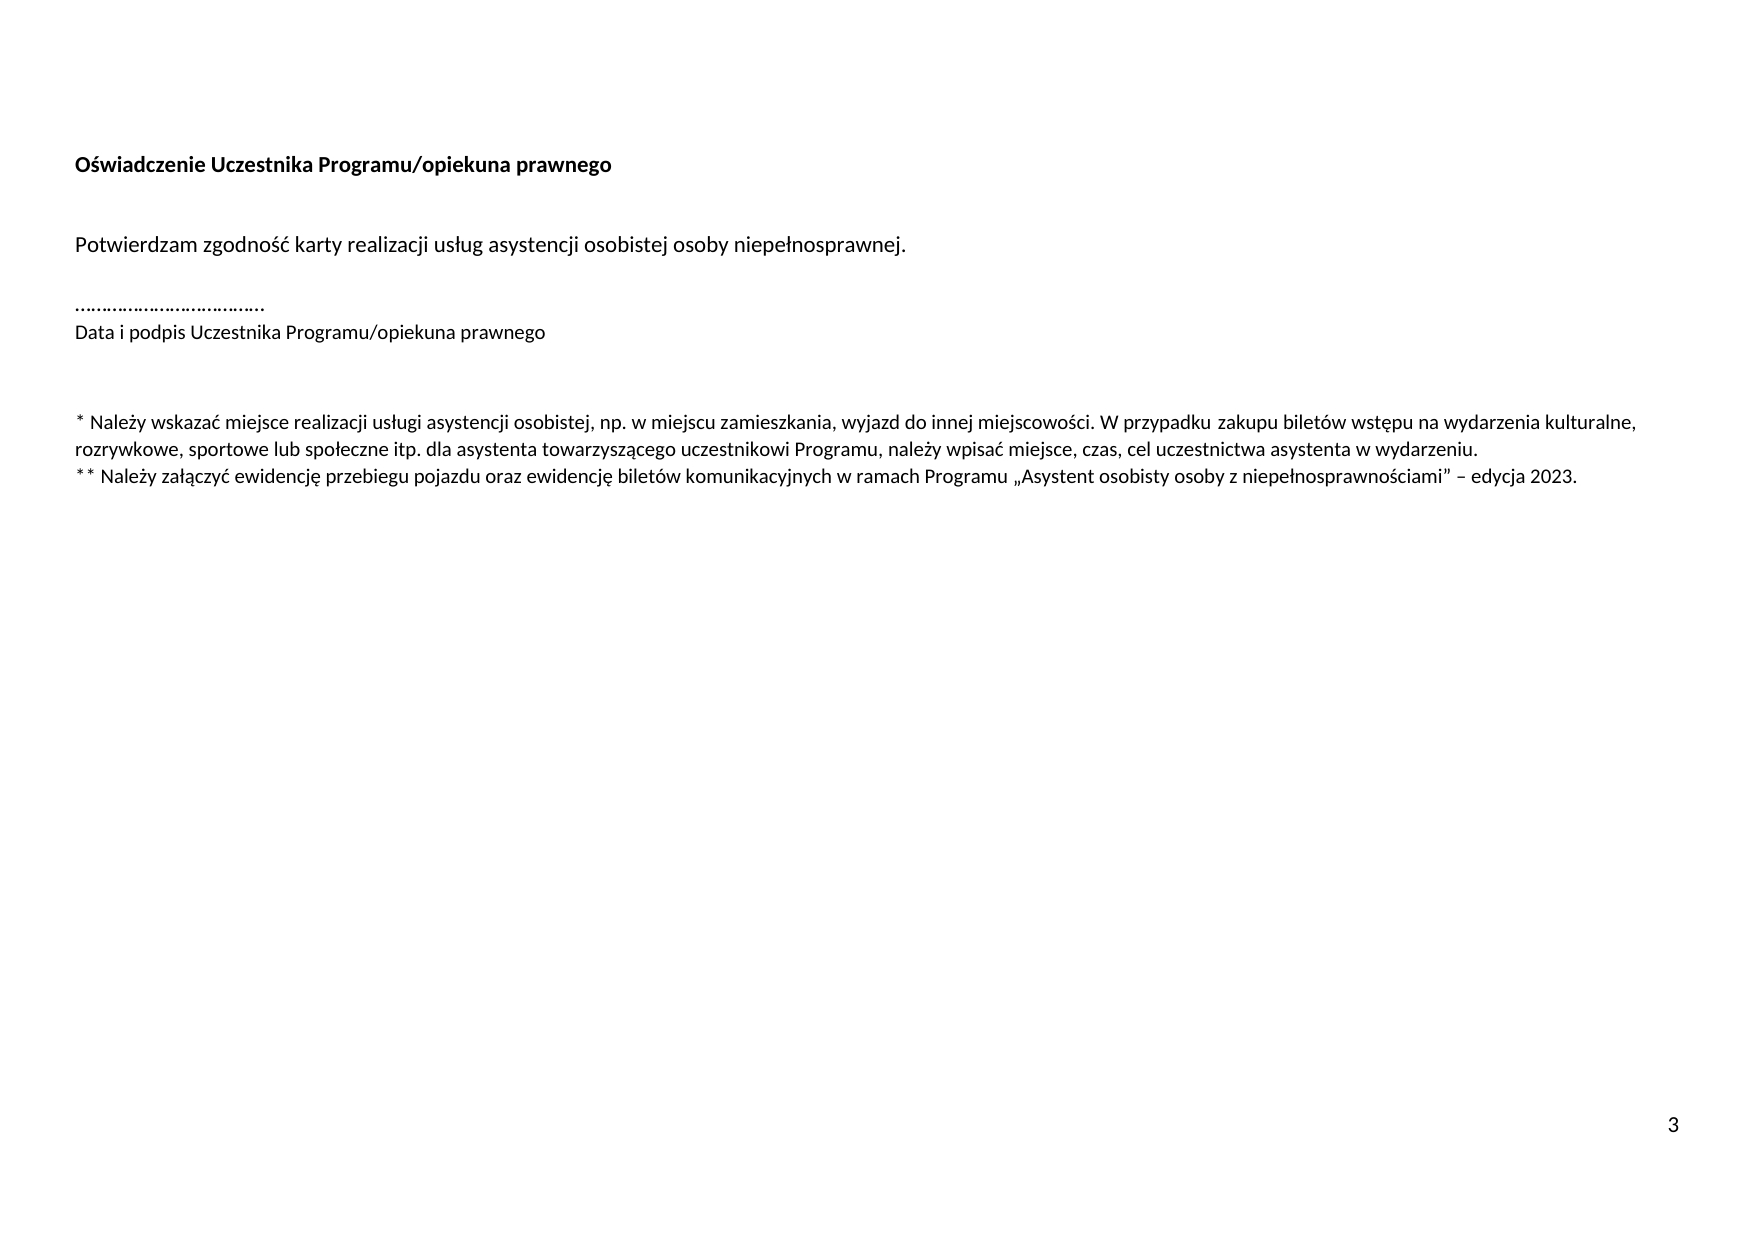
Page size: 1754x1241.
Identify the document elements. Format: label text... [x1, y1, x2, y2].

text * Należy wskazać miejsce realizacji usługi asystencji osobistej, np. w miejscu zamieszkania, wyjazd do innej miejscowości. W przypadku zakupu biletów wstępu na wydarzenia kulturalne, rozrywkowe, sportowe lub społeczne itp. dla asystenta towarzyszącego uczestnikowi Programu, należy wpisać miejsce, czas, cel uczestnictwa asystenta w wydarzeniu. [75, 409, 1679, 462]
text ** Należy załączyć ewidencję przebiegu pojazdu oraz ewidencję biletów komunikacyjnych w ramach Programu „Asystent osobisty osoby z niepełnosprawnościami” – edycja 2023. [75, 464, 1679, 489]
text Oświadczenie Uczestnika Programu/opiekuna prawnego [75, 151, 1679, 179]
text Data i podpis Uczestnika Programu/opiekuna prawnego [75, 319, 1679, 344]
text Potwierdzam zgodność karty realizacji usług asystencji osobistej osoby niepełnosprawnej. [75, 230, 1679, 258]
text ……………………………… [75, 289, 1679, 317]
